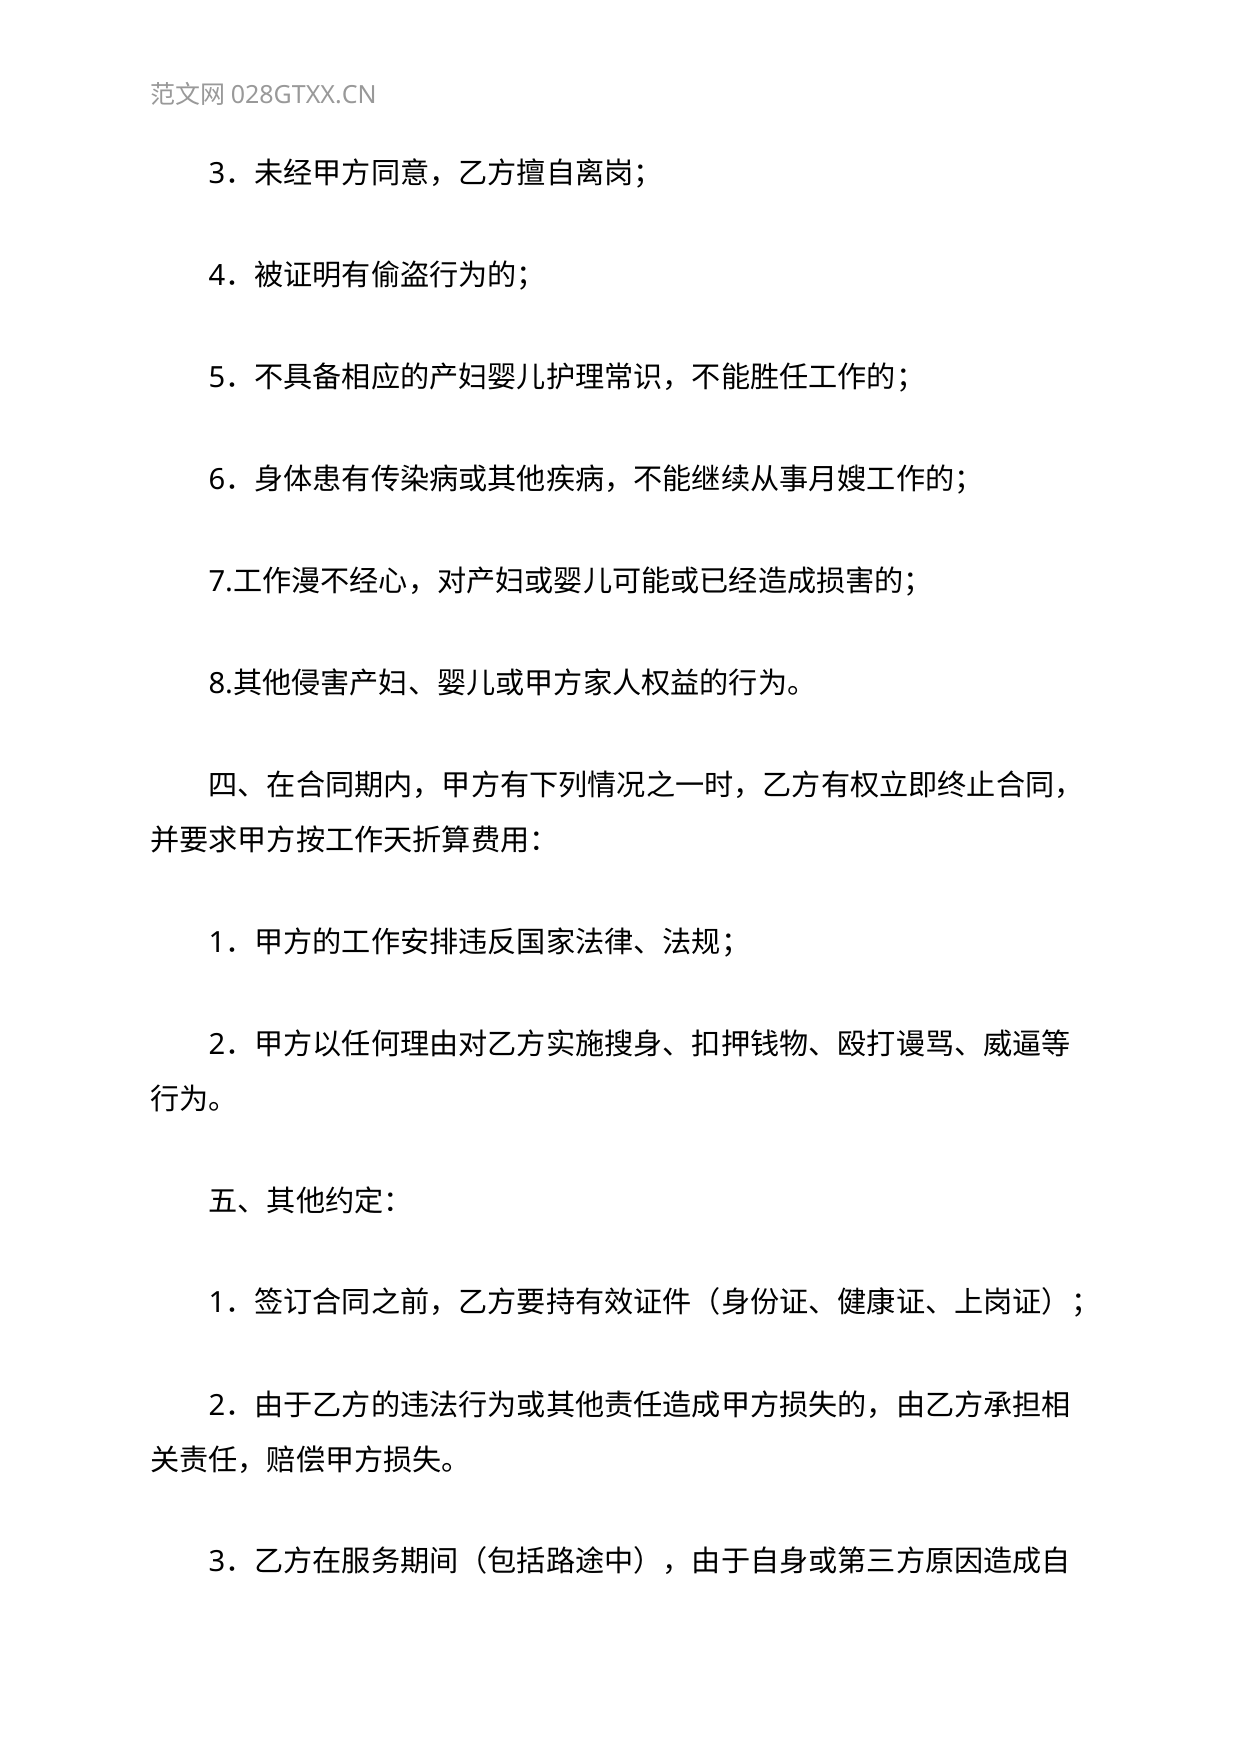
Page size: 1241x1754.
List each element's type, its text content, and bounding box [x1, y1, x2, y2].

text 1．签订合同之前，乙方要持有效证件（身份证、健康证、上岗证）； [150, 1279, 1090, 1321]
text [150, 1538, 1090, 1580]
text 1．甲方的工作安排违反国家法律、法规； [150, 918, 1090, 961]
text 6．身体患有传染病或其他疾病，不能继续从事月嫂工作的； [150, 456, 1090, 498]
text 3．未经甲方同意，乙方擅自离岗； [150, 150, 1090, 192]
text 四、在合同期内，甲方有下列情况之一时，乙方有权立即终止合同，并要求甲方按工作天折算费用： [150, 762, 1090, 859]
text 7.工作漫不经心，对产妇或婴儿可能或已经造成损害的； [150, 558, 1090, 600]
text 5．不具备相应的产妇婴儿护理常识，不能胜任工作的； [150, 354, 1090, 396]
text 2．甲方以任何理由对乙方实施搜身、扣押钱物、殴打谩骂、威逼等行为。 [150, 1021, 1090, 1118]
text 2．由于乙方的违法行为或其他责任造成甲方损失的，由乙方承担相关责任，赔偿甲方损失。 [150, 1381, 1090, 1478]
text 4．被证明有偷盗行为的； [150, 252, 1090, 294]
text 8.其他侵害产妇、婴儿或甲方家人权益的行为。 [150, 660, 1090, 702]
text 五、其他约定： [150, 1177, 1090, 1219]
